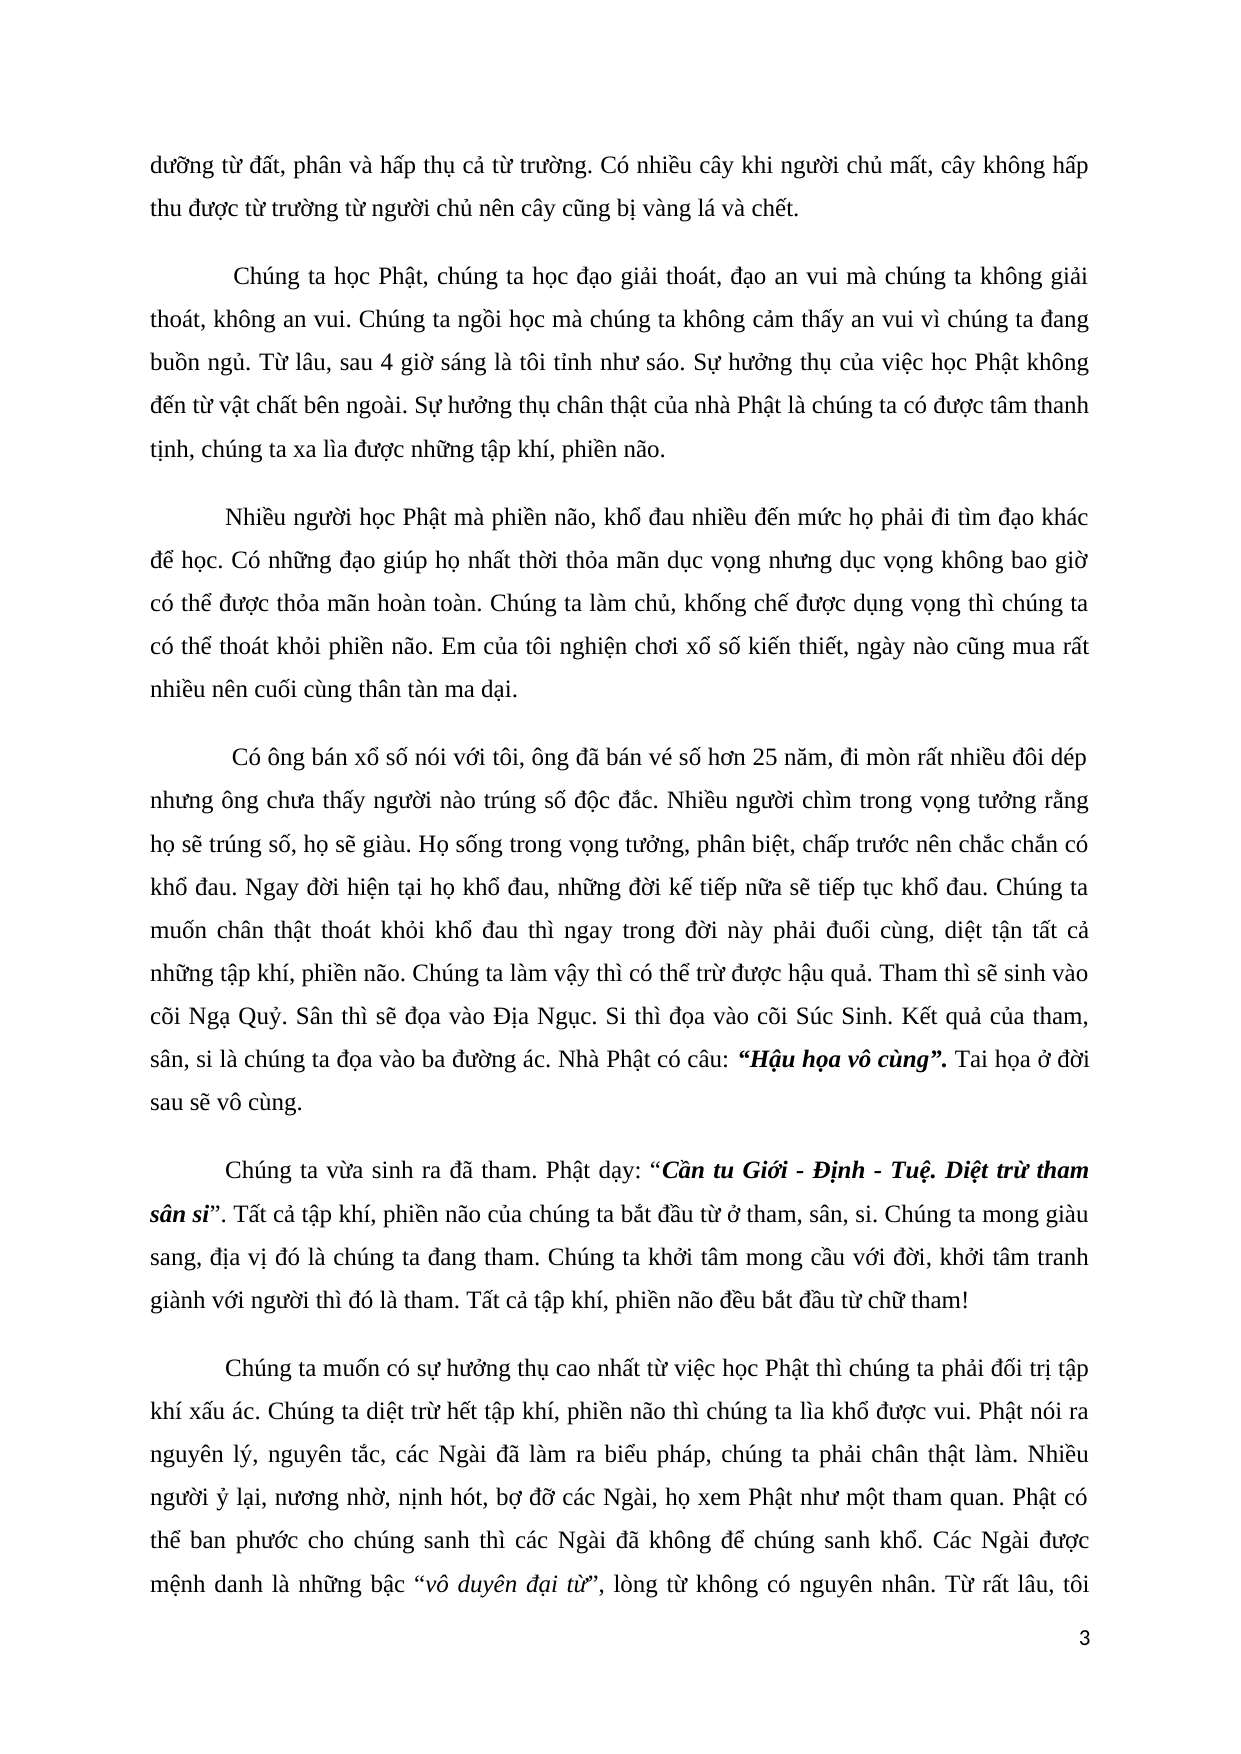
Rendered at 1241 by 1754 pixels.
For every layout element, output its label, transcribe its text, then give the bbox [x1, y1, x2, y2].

text Chúng ta học Phật, chúng ta học đạo giải thoát, đạo an vui mà chúng ta không giải thoát, không an vui. Chúng ta ngồi học mà chúng ta không cảm thấy an vui vì chúng ta đang buồn ngủ. Từ lâu, sau 4 giờ sáng là tôi tỉnh như sáo. Sự hưởng thụ của việc học Phật không đến từ vật chất bên ngoài. Sự hưởng thụ chân thật của nhà Phật là chúng ta có được tâm thanh tịnh, chúng ta xa lìa được những tập khí, phiền não. [150, 261, 1090, 462]
text Nhiều người học Phật mà phiền não, khổ đau nhiều đến mức họ phải đi tìm đạo khác để học. Có những đạo giúp họ nhất thời thỏa mãn dục vọng nhưng dục vọng không bao giờ có thể được thỏa mãn hoàn toàn. Chúng ta làm chủ, khống chế được dụng vọng thì chúng ta có thể thoát khỏi phiền não. Em của tôi nghiện chơi xổ số kiến thiết, ngày nào cũng mua rất nhiều nên cuối cùng thân tàn ma dại. [150, 502, 1090, 703]
text Có ông bán xổ số nói với tôi, ông đã bán vé số hơn 25 năm, đi mòn rất nhiều đôi dép nhưng ông chưa thấy người nào trúng số độc đắc. Nhiều người chìm trong vọng tưởng rằng họ sẽ trúng số, họ sẽ giàu. Họ sống trong vọng tưởng, phân biệt, chấp trước nên chắc chắn có khổ đau. Ngay đời hiện tại họ khổ đau, những đời kế tiếp nữa sẽ tiếp tục khổ đau. Chúng ta muốn chân thật thoát khỏi khổ đau thì ngay trong đời này phải đuổi cùng, diệt tận tất cả những tập khí, phiền não. Chúng ta làm vậy thì có thể trừ được hậu quả. Tham thì sẽ sinh vào cõi Ngạ Quỷ. Sân thì sẽ đọa vào Địa Ngục. Si thì đọa vào cõi Súc Sinh. Kết quả của tham, sân, si là chúng ta đọa vào ba đường ác. Nhà Phật có câu: “Hậu họa vô cùng”. Tai họa ở đời sau sẽ vô cùng. [150, 742, 1090, 1116]
text Chúng ta vừa sinh ra đã tham. Phật dạy: “Cần tu Giới - Định - Tuệ. Diệt trừ tham sân si”. Tất cả tập khí, phiền não của chúng ta bắt đầu từ ở tham, sân, si. Chúng ta mong giàu sang, địa vị đó là chúng ta đang tham. Chúng ta khởi tâm mong cầu với đời, khởi tâm tranh giành với người thì đó là tham. Tất cả tập khí, phiền não đều bắt đầu từ chữ tham! [150, 1156, 1090, 1314]
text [150, 1353, 1090, 1597]
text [150, 150, 1090, 222]
